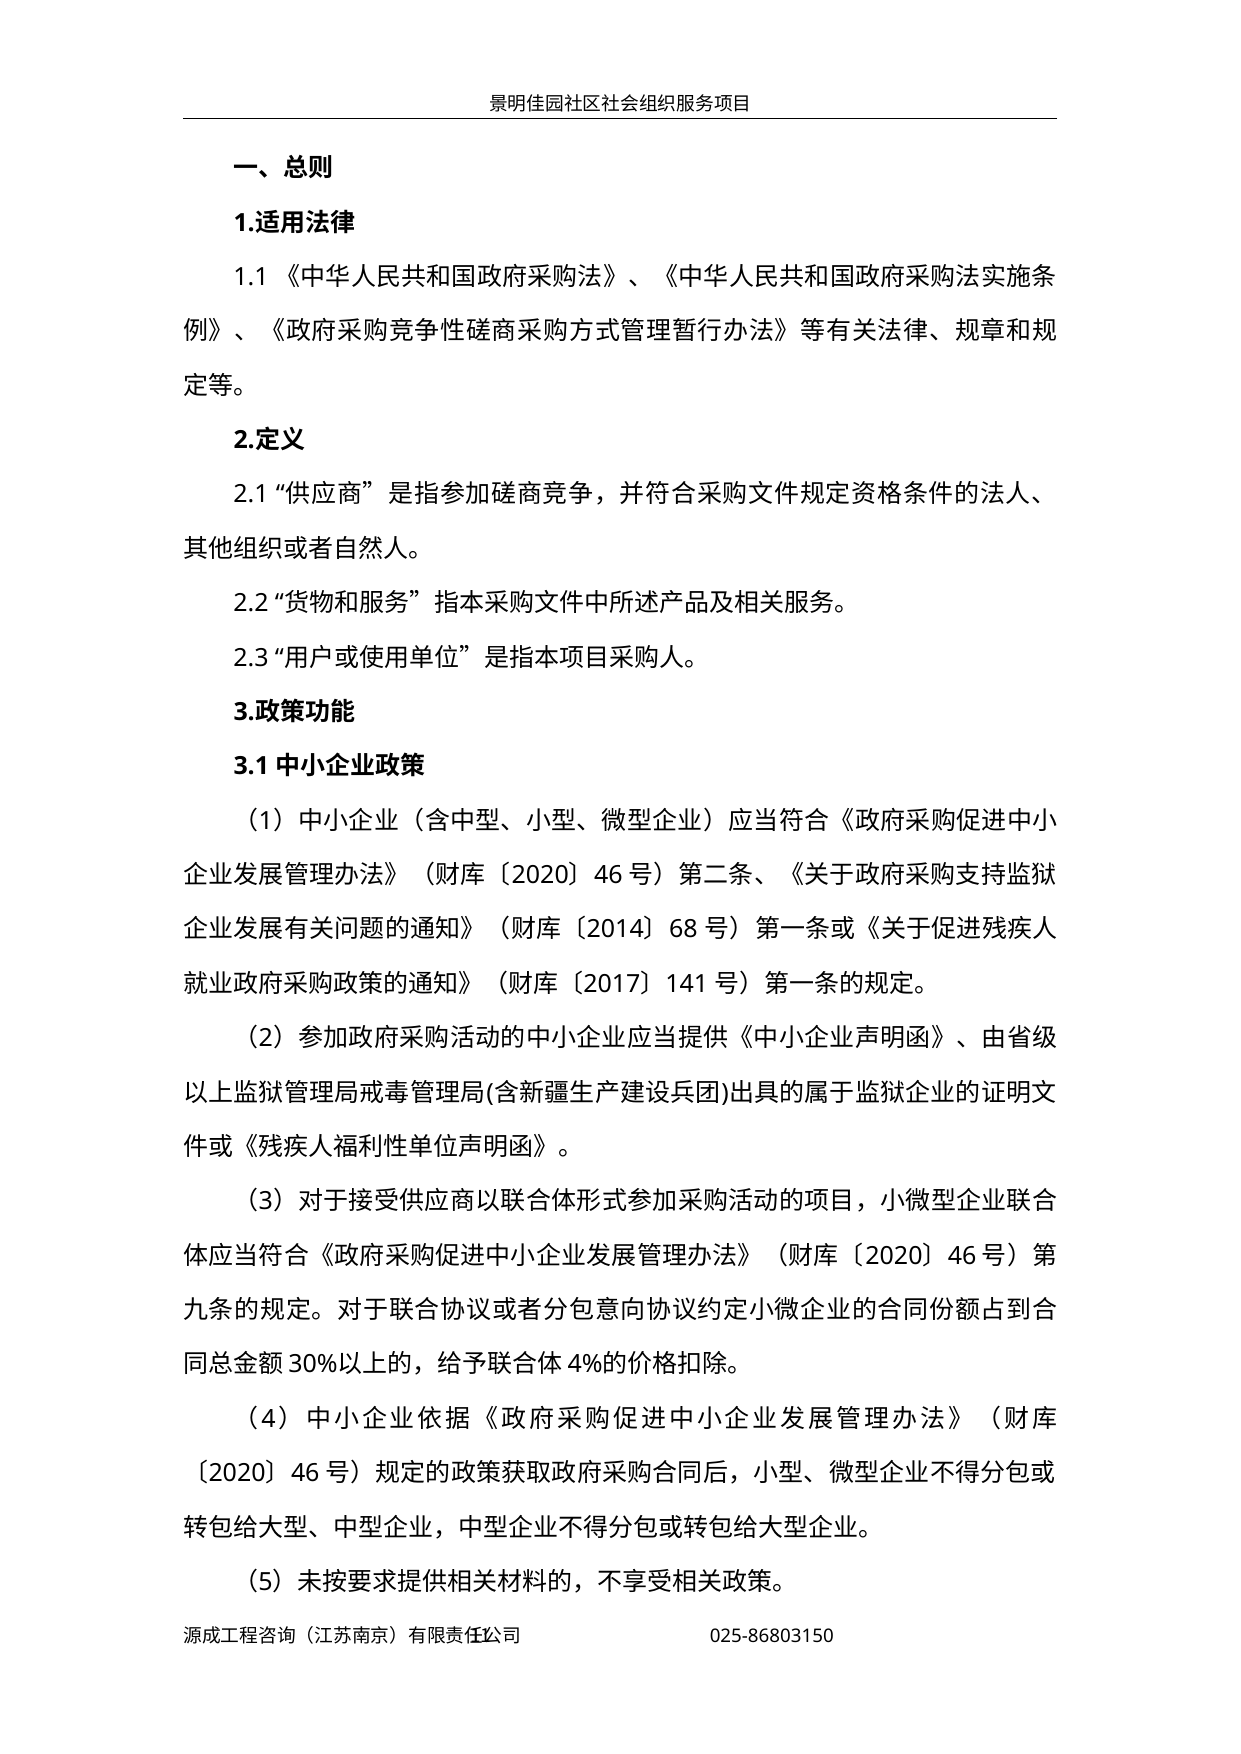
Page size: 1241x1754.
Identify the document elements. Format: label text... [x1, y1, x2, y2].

text （1）中小企业（含中型、小型、微型企业）应当符合《政府采购促进中小企业发展管理办法》（财库〔2020〕46号）第二条、《关于政府采购支持监狱企业发展有关问题的通知》（财库〔2014〕68 号）第一条或《关于促进残疾人就业政府采购政策的通知》（财库〔2017〕141 号）第一条的规定。 [183, 800, 1057, 999]
text （5）未按要求提供相关材料的，不享受相关政策。 [183, 1561, 1057, 1598]
text （4）中小企业依据《政府采购促进中小企业发展管理办法》（财库〔2020〕46号）规定的政策获取政府采购合同后，小型、微型企业不得分包或转包给大型、中型企业，中型企业不得分包或转包给大型企业。 [183, 1398, 1057, 1543]
text 3.1 中小企业政策 [183, 746, 1057, 782]
text 1.适用法律 [183, 202, 1057, 238]
text 2.定义 [183, 419, 1057, 456]
text 2.1 “供应商”是指参加磋商竞争，并符合采购文件规定资格条件的法人、其他组织或者自然人。 [183, 474, 1057, 564]
text 3.政策功能 [183, 691, 1057, 728]
text 2.3 “用户或使用单位”是指本项目采购人。 [183, 637, 1057, 673]
text （2）参加政府采购活动的中小企业应当提供《中小企业声明函》、由省级以上监狱管理局戒毒管理局(含新疆生产建设兵团)出具的属于监狱企业的证明文件或《残疾人福利性单位声明函》。 [183, 1018, 1057, 1163]
text （3）对于接受供应商以联合体形式参加采购活动的项目，小微型企业联合体应当符合《政府采购促进中小企业发展管理办法》（财库〔2020〕46号）第九条的规定。对于联合协议或者分包意向协议约定小微企业的合同份额占到合同总金额30%以上的，给予联合体4%的价格扣除。 [183, 1181, 1057, 1380]
text 1.1 《中华人民共和国政府采购法》、《中华人民共和国政府采购法实施条例》、《政府采购竞争性磋商采购方式管理暂行办法》等有关法律、规章和规定等。 [183, 256, 1057, 401]
text 一、总则 [183, 148, 1057, 184]
text 2.2 “货物和服务”指本采购文件中所述产品及相关服务。 [183, 583, 1057, 619]
